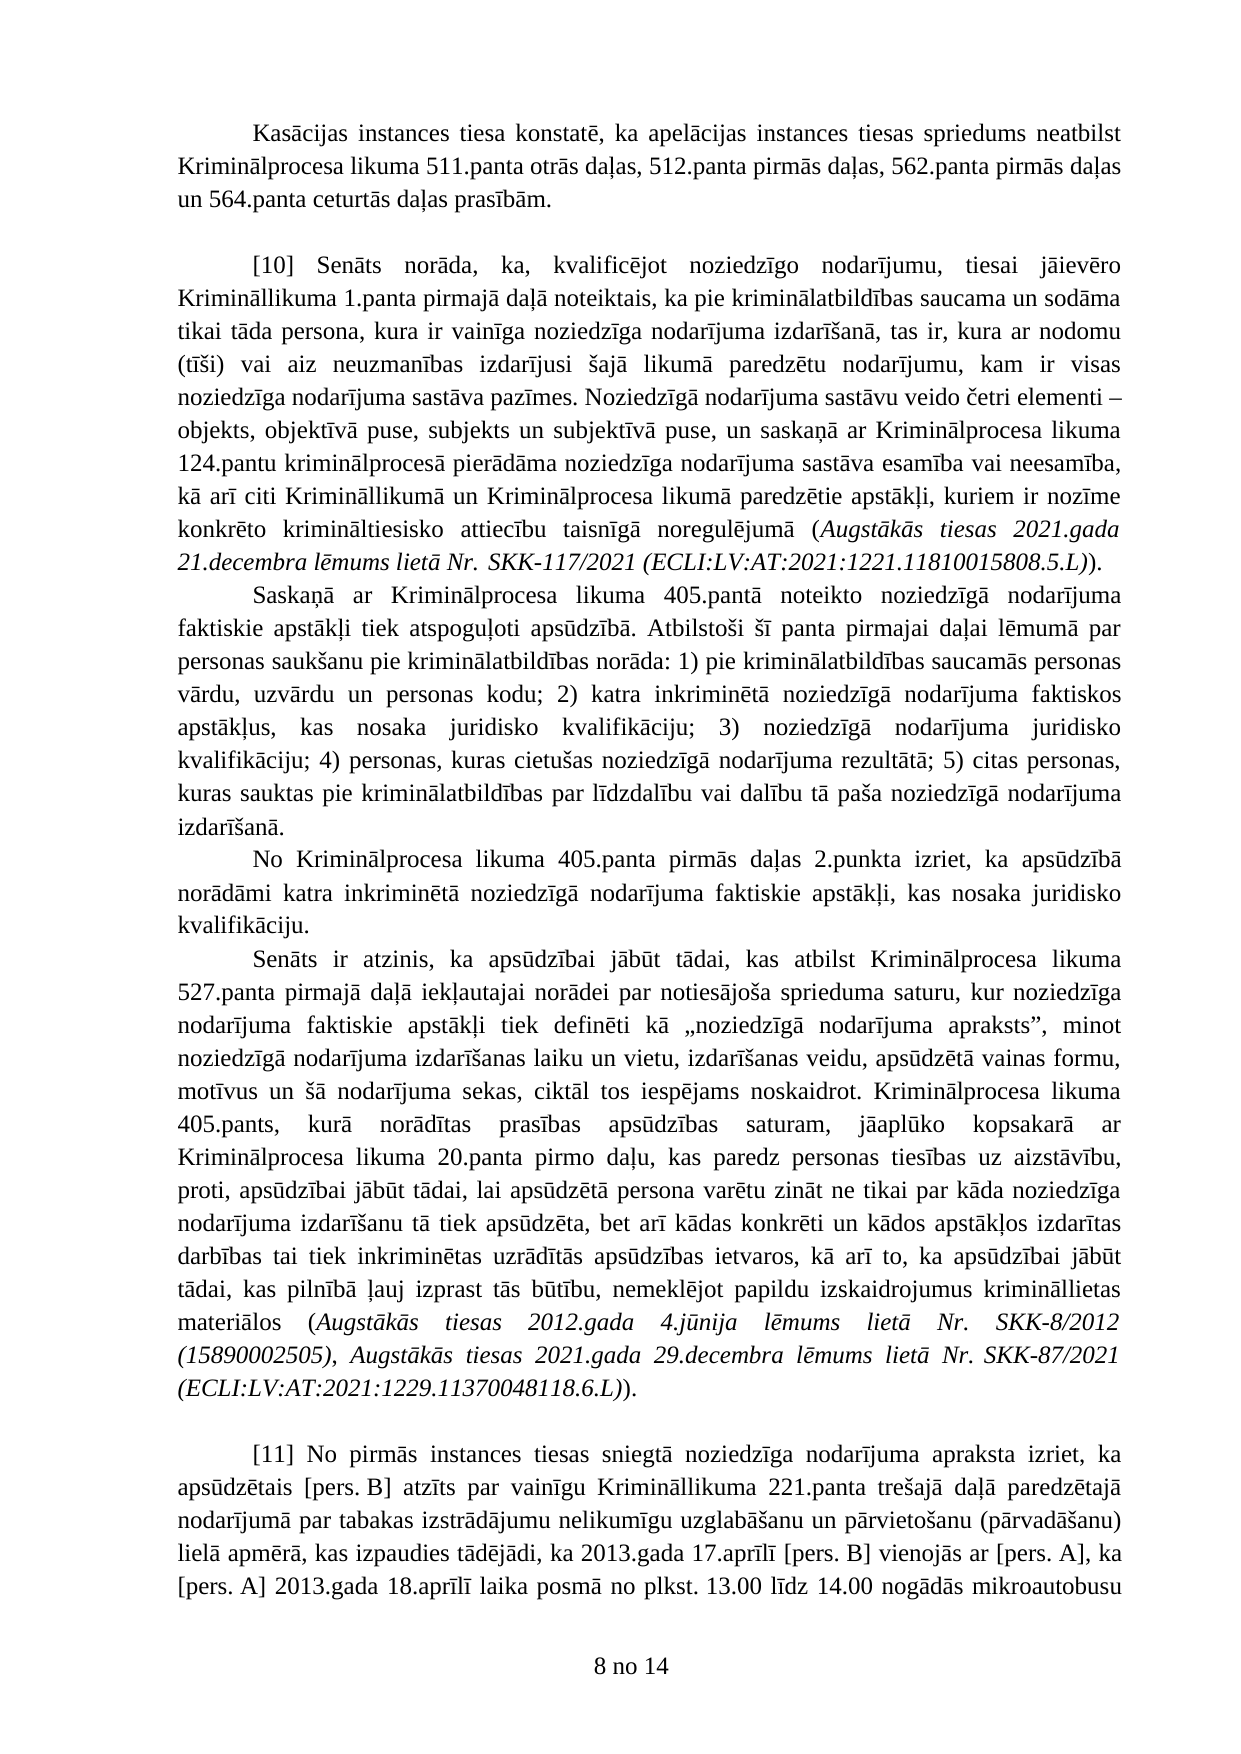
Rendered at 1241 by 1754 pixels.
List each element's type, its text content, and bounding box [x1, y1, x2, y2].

text No Kriminālprocesa likuma 405.panta pirmās daļas 2.punkta izriet, ka apsūdzībā norādāmi katra inkriminētā noziedzīgā nodarījuma faktiskie apstākļi, kas nosaka juridisko kvalifikāciju. [177, 844, 1122, 939]
text Senāts ir atzinis, ka apsūdzībai jābūt tādai, kas atbilst Kriminālprocesa likuma 527.panta pirmajā daļā iekļautajai norādei par notiesājoša sprieduma saturu, kur noziedzīga nodarījuma faktiskie apstākļi tiek definēti kā „noziedzīgā nodarījuma apraksts”, minot noziedzīgā nodarījuma izdarīšanas laiku un vietu, izdarīšanas veidu, apsūdzētā vainas formu, motīvus un šā nodarījuma sekas, ciktāl tos iespējams noskaidrot. Kriminālprocesa likuma 405.pants, kurā norādītas prasības apsūdzības saturam, jāaplūko kopsakarā ar Kriminālprocesa likuma 20.panta pirmo daļu, kas paredz personas tiesības uz aizstāvību, proti, apsūdzībai jābūt tādai, lai apsūdzētā persona varētu zināt ne tikai par kāda noziedzīga nodarījuma izdarīšanu tā tiek apsūdzēta, bet arī kādas konkrēti un kādos apstākļos izdarītas darbības tai tiek inkriminētas uzrādītās apsūdzības ietvaros, kā arī to, ka apsūdzībai jābūt tādai, kas pilnībā ļauj izprast tās būtību, nemeklējot papildu izskaidrojumus krimināllietas materiālos (Augstākās tiesas 2012.gada 4.jūnija lēmums lietā Nr. SKK-8/2012 (15890002505), Augstākās tiesas 2021.gada 29.decembra lēmums lietā Nr. SKK-87/2021 (ECLI:LV:AT:2021:1229.11370048118.6.L)). [177, 944, 1122, 1402]
text Saskaņā ar Kriminālprocesa likuma 405.pantā noteikto noziedzīgā nodarījuma faktiskie apstākļi tiek atspoguļoti apsūdzībā. Atbilstoši šī panta pirmajai daļai lēmumā par personas saukšanu pie kriminālatbildības norāda: 1) pie kriminālatbildības saucamās personas vārdu, uzvārdu un personas kodu; 2) katra inkriminētā noziedzīgā nodarījuma faktiskos apstākļus, kas nosaka juridisko kvalifikāciju; 3) noziedzīgā nodarījuma juridisko kvalifikāciju; 4) personas, kuras cietušas noziedzīgā nodarījuma rezultātā; 5) citas personas, kuras sauktas pie kriminālatbildības par līdzdalību vai dalību tā paša noziedzīgā nodarījuma izdarīšanā. [177, 580, 1122, 840]
text Kasācijas instances tiesa konstatē, ka apelācijas instances tiesas spriedums neatbilst Kriminālprocesa likuma 511.panta otrās daļas, 512.panta pirmās daļas, 562.panta pirmās daļas un 564.panta ceturtās daļas prasībām. [177, 118, 1122, 213]
text [10] Senāts norāda, ka, kvalificējot noziedzīgo nodarījumu, tiesai jāievēro Krimināllikuma 1.panta pirmajā daļā noteiktais, ka pie kriminālatbildības saucama un sodāma tikai tāda persona, kura ir vainīga noziedzīga nodarījuma izdarīšanā, tas ir, kura ar nodomu (tīši) vai aiz neuzmanības izdarījusi šajā likumā paredzētu nodarījumu, kam ir visas noziedzīga nodarījuma sastāva pazīmes. Noziedzīgā nodarījuma sastāvu veido četri elementi – objekts, objektīvā puse, subjekts un subjektīvā puse, un saskaņā ar Kriminālprocesa likuma 124.pantu kriminālprocesā pierādāma noziedzīga nodarījuma sastāva esamība vai neesamība, kā arī citi Krimināllikumā un Kriminālprocesa likumā paredzētie apstākļi, kuriem ir nozīme konkrēto krimināltiesisko attiecību taisnīgā noregulējumā (Augstākās tiesas 2021.gada 21.decembra lēmums lietā Nr. SKK-117/2021 (ECLI:LV:AT:2021:1221.11810015808.5.L)). [177, 250, 1122, 576]
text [177, 1439, 1122, 1600]
